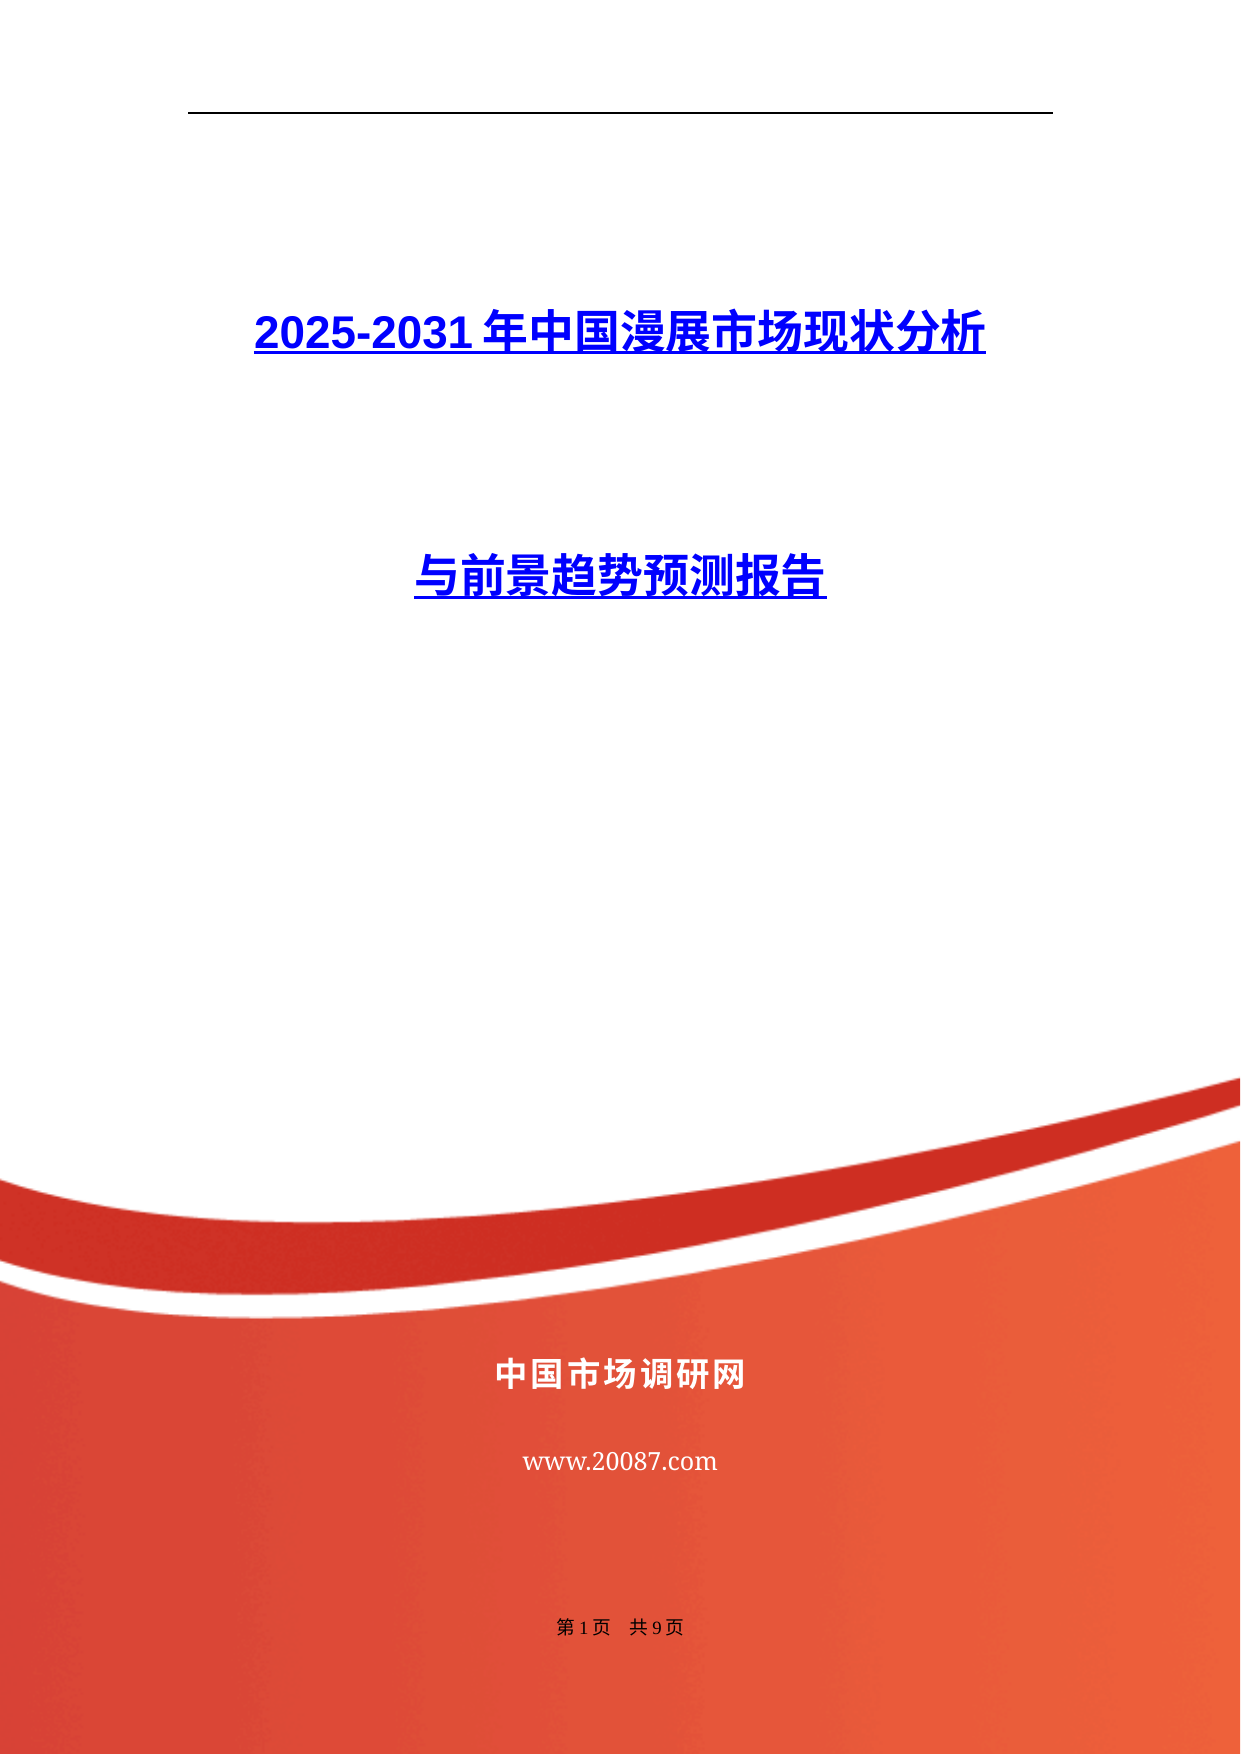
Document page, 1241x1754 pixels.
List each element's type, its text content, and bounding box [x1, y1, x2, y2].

text www.20087.com [187, 1428, 1053, 1493]
picture [0, 1006, 1241, 1754]
subtitle 中国市场调研网 [187, 1339, 1053, 1404]
table_header 2025-2031年中国漫展市场现状分析与前景趋势预测报告 [188, 207, 1053, 773]
